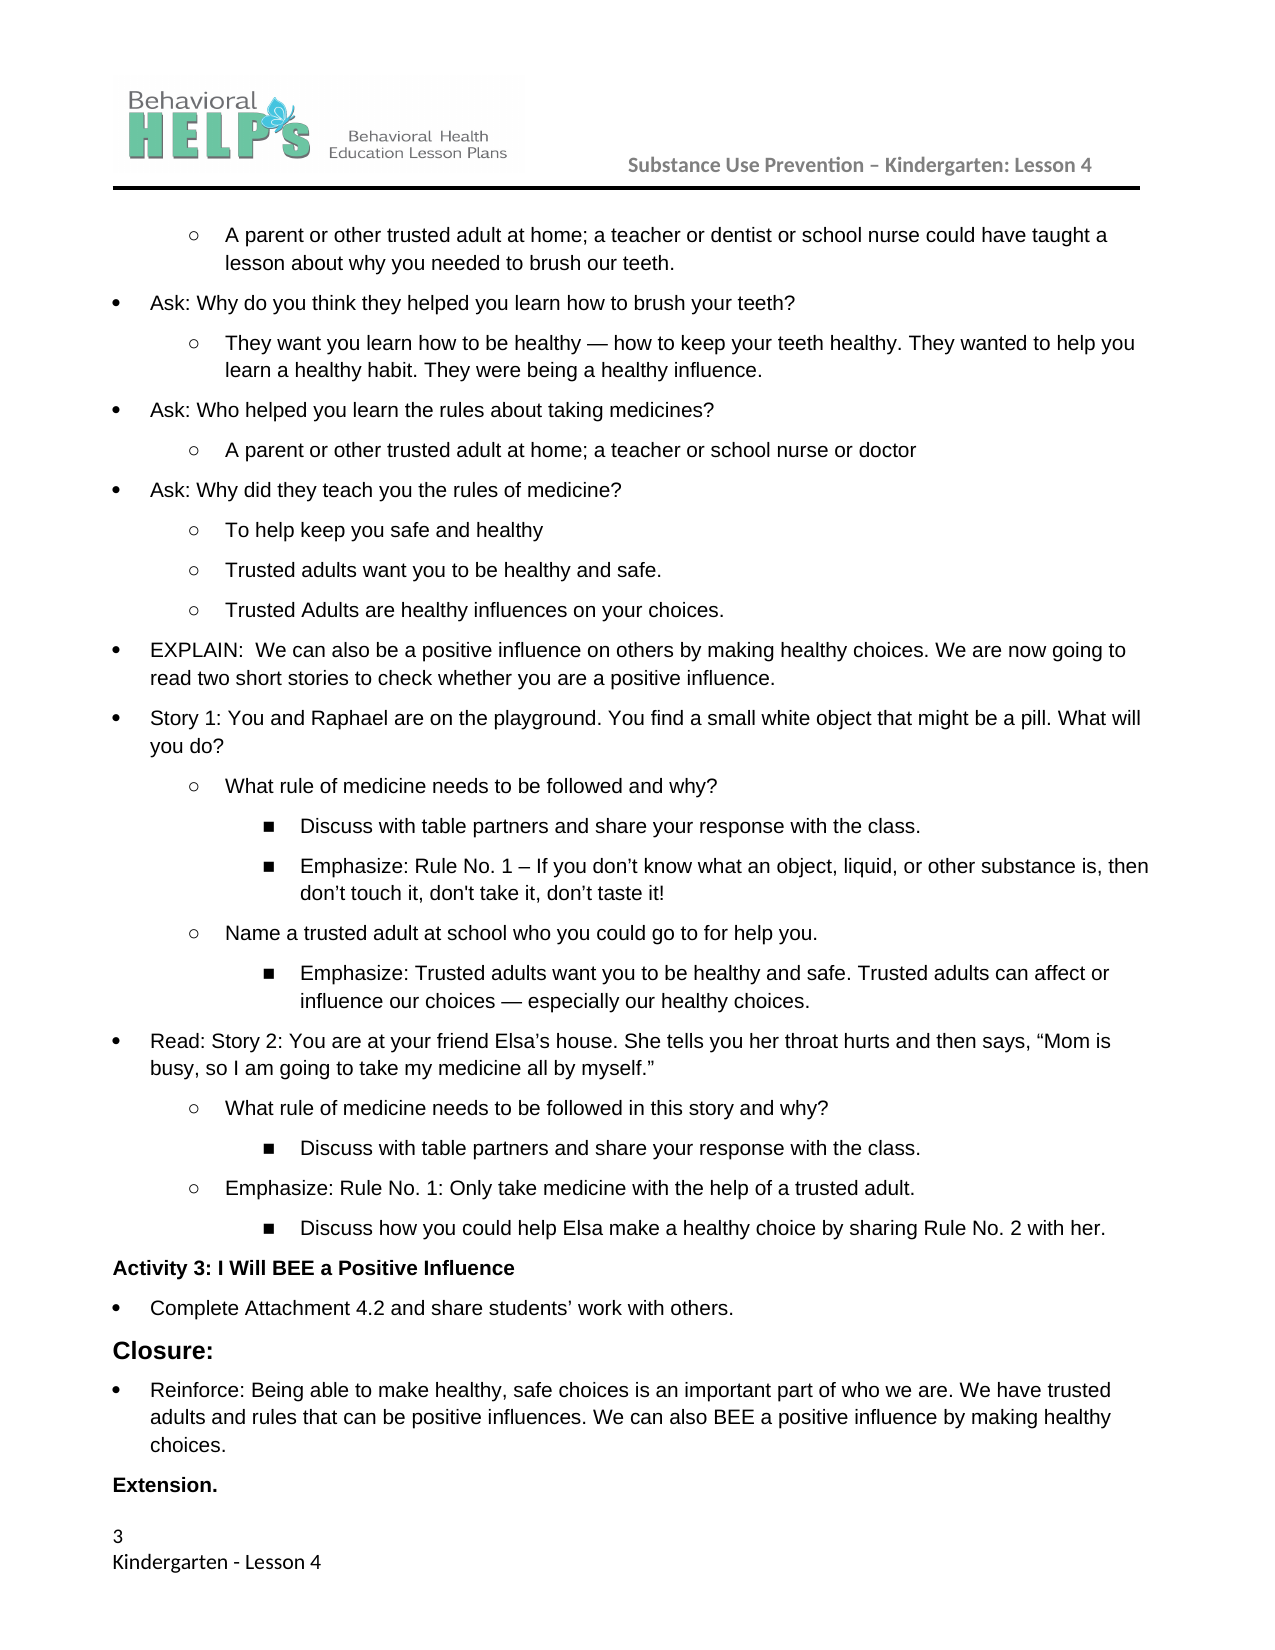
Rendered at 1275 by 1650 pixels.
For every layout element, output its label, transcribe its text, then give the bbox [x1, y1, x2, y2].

list EXPLAIN: We can also be a positive influence on others by making healthy choices. We are now going to read two short stories to check whether you are a positive influence. [112, 638, 1162, 690]
list Complete Attachment 4.2 and share students’ work with others. [112, 1296, 1162, 1320]
list A parent or other trusted adult at home; a teacher or school nurse or doctor [187, 438, 1162, 462]
list Ask: Why do you think they helped you learn how to brush your teeth? [112, 291, 1162, 314]
text Activity 3: I Will BEE a Positive Influence [112, 1256, 1162, 1280]
list Trusted adults want you to be healthy and safe. [187, 558, 1162, 582]
text Closure: [112, 1336, 1162, 1365]
list Story 1: You and Raphael are on the playground. You find a small white object that might be a pill. What will you do? [112, 706, 1162, 757]
list What rule of medicine needs to be followed and why? [187, 773, 1162, 797]
list Emphasize: Rule No. 1: Only take medicine with the help of a trusted adult. [187, 1176, 1162, 1200]
list Ask: Who helped you learn the rules about taking medicines? [112, 398, 1162, 422]
list Name a trusted adult at school who you could go to for help you. [187, 921, 1162, 945]
list Trusted Adults are healthy influences on your choices. [187, 598, 1162, 622]
list To help keep you safe and healthy [187, 518, 1162, 542]
list Read: Story 2: You are at your friend Elsa’s house. She tells you her throat hurts and then says, “Mom is busy, so I am going to take my medicine all by myself.” [112, 1028, 1162, 1080]
list Discuss with table partners and share your response with the class. [262, 813, 1162, 837]
list Emphasize: Trusted adults want you to be healthy and safe. Trusted adults can affect or influence our choices — especially our healthy choices. [262, 961, 1162, 1012]
text Extension. [112, 1473, 1162, 1497]
picture [112, 75, 525, 173]
list Discuss with table partners and share your response with the class. [262, 1136, 1162, 1160]
list What rule of medicine needs to be followed in this story and why? [187, 1096, 1162, 1120]
list Reinforce: Being able to make healthy, safe choices is an important part of who we are. We have trusted adults and rules that can be positive influences. We can also BEE a positive influence by making healthy choices. [112, 1377, 1162, 1457]
list They want you learn how to be healthy — how to keep your teeth healthy. They wanted to help you learn a healthy habit. They were being a healthy influence. [187, 331, 1162, 382]
list A parent or other trusted adult at home; a teacher or dentist or school nurse could have taught a lesson about why you needed to brush our teeth. [187, 223, 1162, 274]
list Emphasize: Rule No. 1 – If you don’t know what an object, liquid, or other substance is, then don’t touch it, don't take it, don’t taste it! [262, 853, 1162, 905]
list Discuss how you could help Elsa make a healthy choice by sharing Rule No. 2 with her. [262, 1216, 1162, 1240]
list Ask: Why did they teach you the rules of medicine? [112, 478, 1162, 502]
